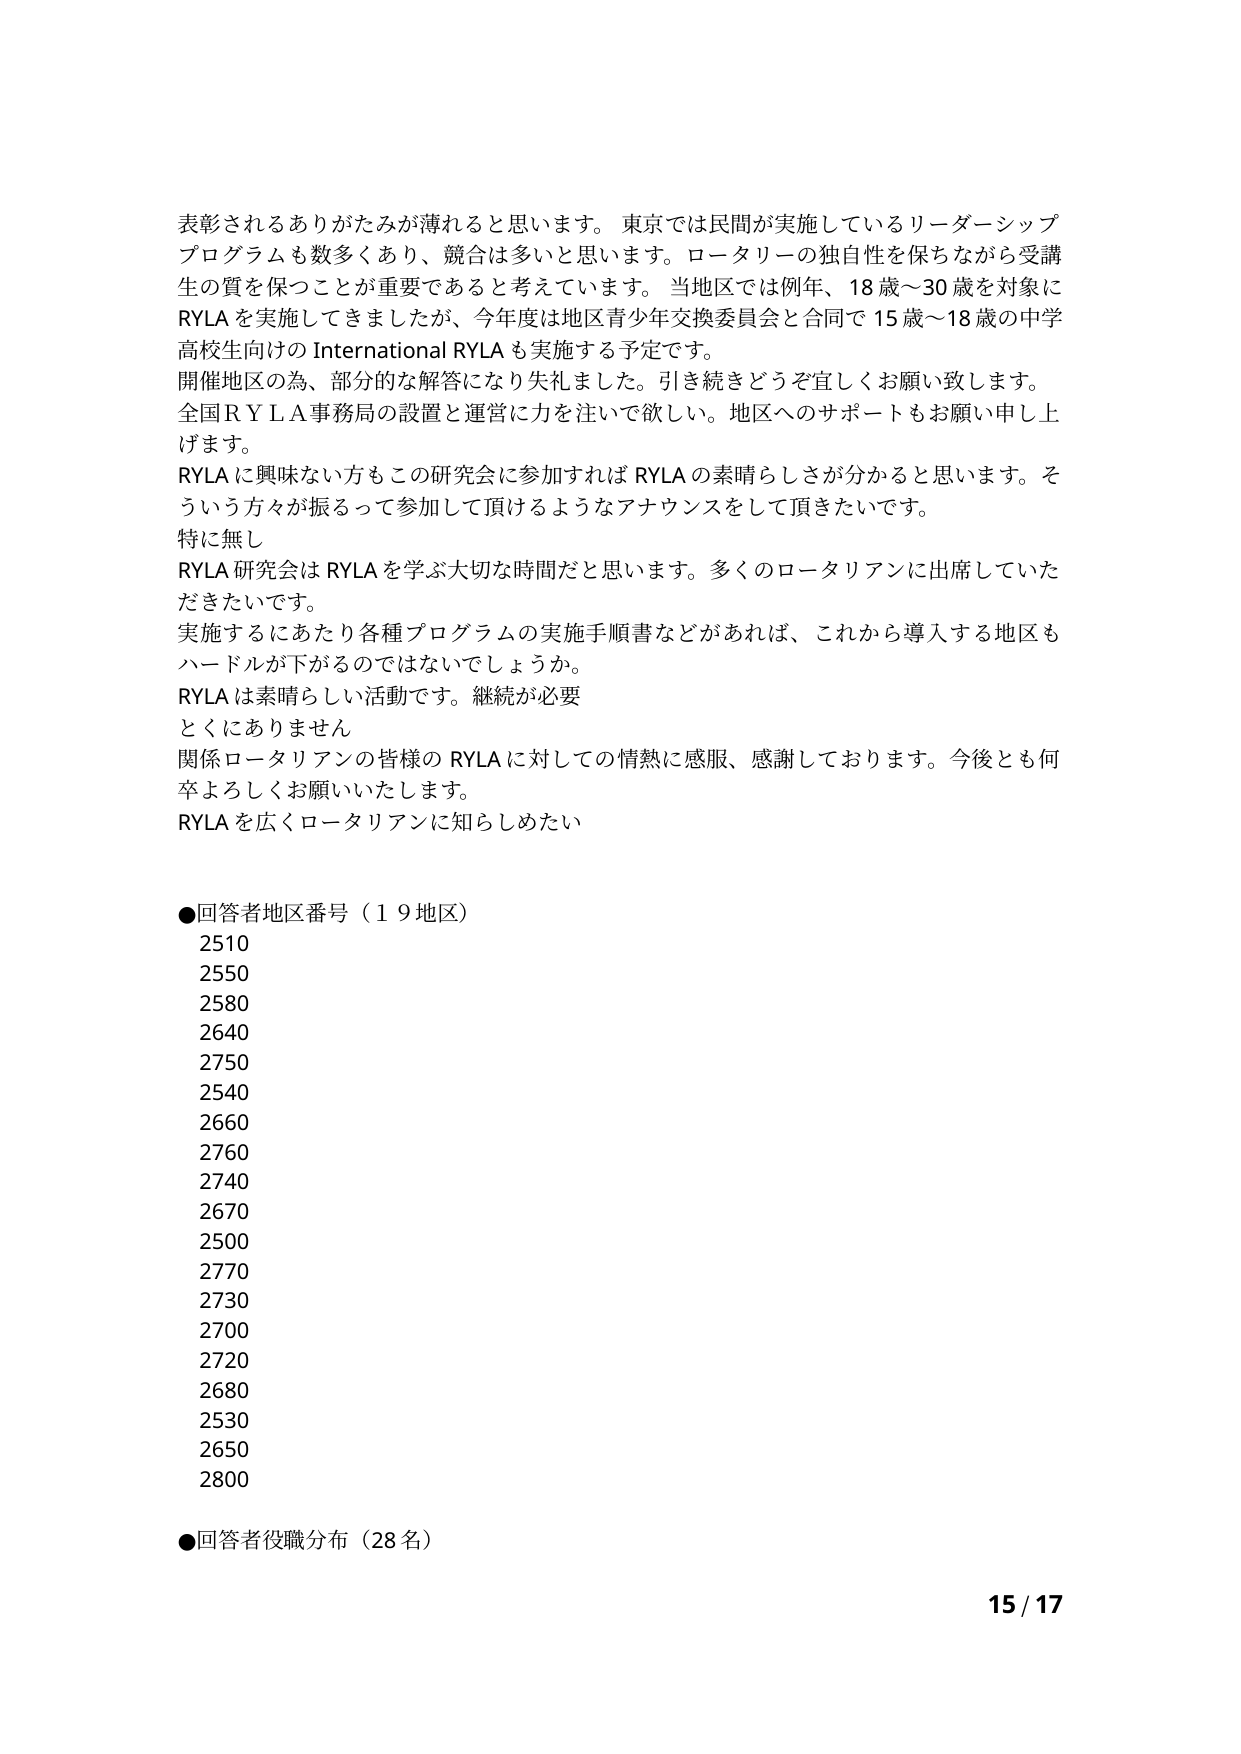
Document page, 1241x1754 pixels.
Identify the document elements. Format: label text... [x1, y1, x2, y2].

text 2640 [199, 1017, 1063, 1047]
text 2550 [199, 958, 1063, 987]
text 2740 [199, 1166, 1063, 1196]
text 全国ＲＹＬＡ事務局の設置と運営に力を注いで欲しい。地区へのサポートもお願い申し上げます。 [177, 396, 1063, 459]
text 特に無し [177, 522, 1063, 553]
text 2540 [199, 1077, 1063, 1107]
text RYLAは素晴らしい活動です。継続が必要 [177, 679, 1063, 711]
text 2510 [199, 928, 1063, 958]
text とくにありません [177, 711, 1063, 742]
text 実施するにあたり各種プログラムの実施手順書などがあれば、これから導入する地区もハードルが下がるのではないでしょうか。 [177, 616, 1063, 679]
text 2670 [199, 1196, 1063, 1226]
text RYLAを広くロータリアンに知らしめたい [177, 805, 1063, 837]
text RYLAに興味ない方もこの研究会に参加すればRYLAの素晴らしさが分かると思います。そういう方々が振るって参加して頂けるようなアナウンスをして頂きたいです。 [177, 459, 1063, 522]
text 開催地区の為、部分的な解答になり失礼ました。引き続きどうぞ宜しくお願い致します。 [177, 364, 1063, 396]
text 2700 [199, 1315, 1063, 1345]
text 2500 [199, 1226, 1063, 1256]
text 2800 [199, 1464, 1063, 1494]
text RYLA研究会はRYLAを学ぶ大切な時間だと思います。多くのロータリアンに出席していただきたいです。 [177, 553, 1063, 616]
text ●回答者役職分布（28名） [177, 1524, 1063, 1555]
text 2770 [199, 1256, 1063, 1285]
text 2720 [199, 1345, 1063, 1375]
text 2750 [199, 1047, 1063, 1077]
text 2580 [199, 987, 1063, 1017]
text 2650 [199, 1434, 1063, 1464]
text 2530 [199, 1404, 1063, 1434]
text 2680 [199, 1375, 1063, 1404]
text 2660 [199, 1107, 1063, 1136]
text 2730 [199, 1285, 1063, 1315]
text 関係ロータリアンの皆様のRYLAに対しての情熱に感服、感謝しております。今後とも何卒よろしくお願いいたします。 [177, 742, 1063, 805]
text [177, 207, 1063, 364]
text 2760 [199, 1136, 1063, 1166]
text ●回答者地区番号（１９地区） [177, 896, 1063, 928]
